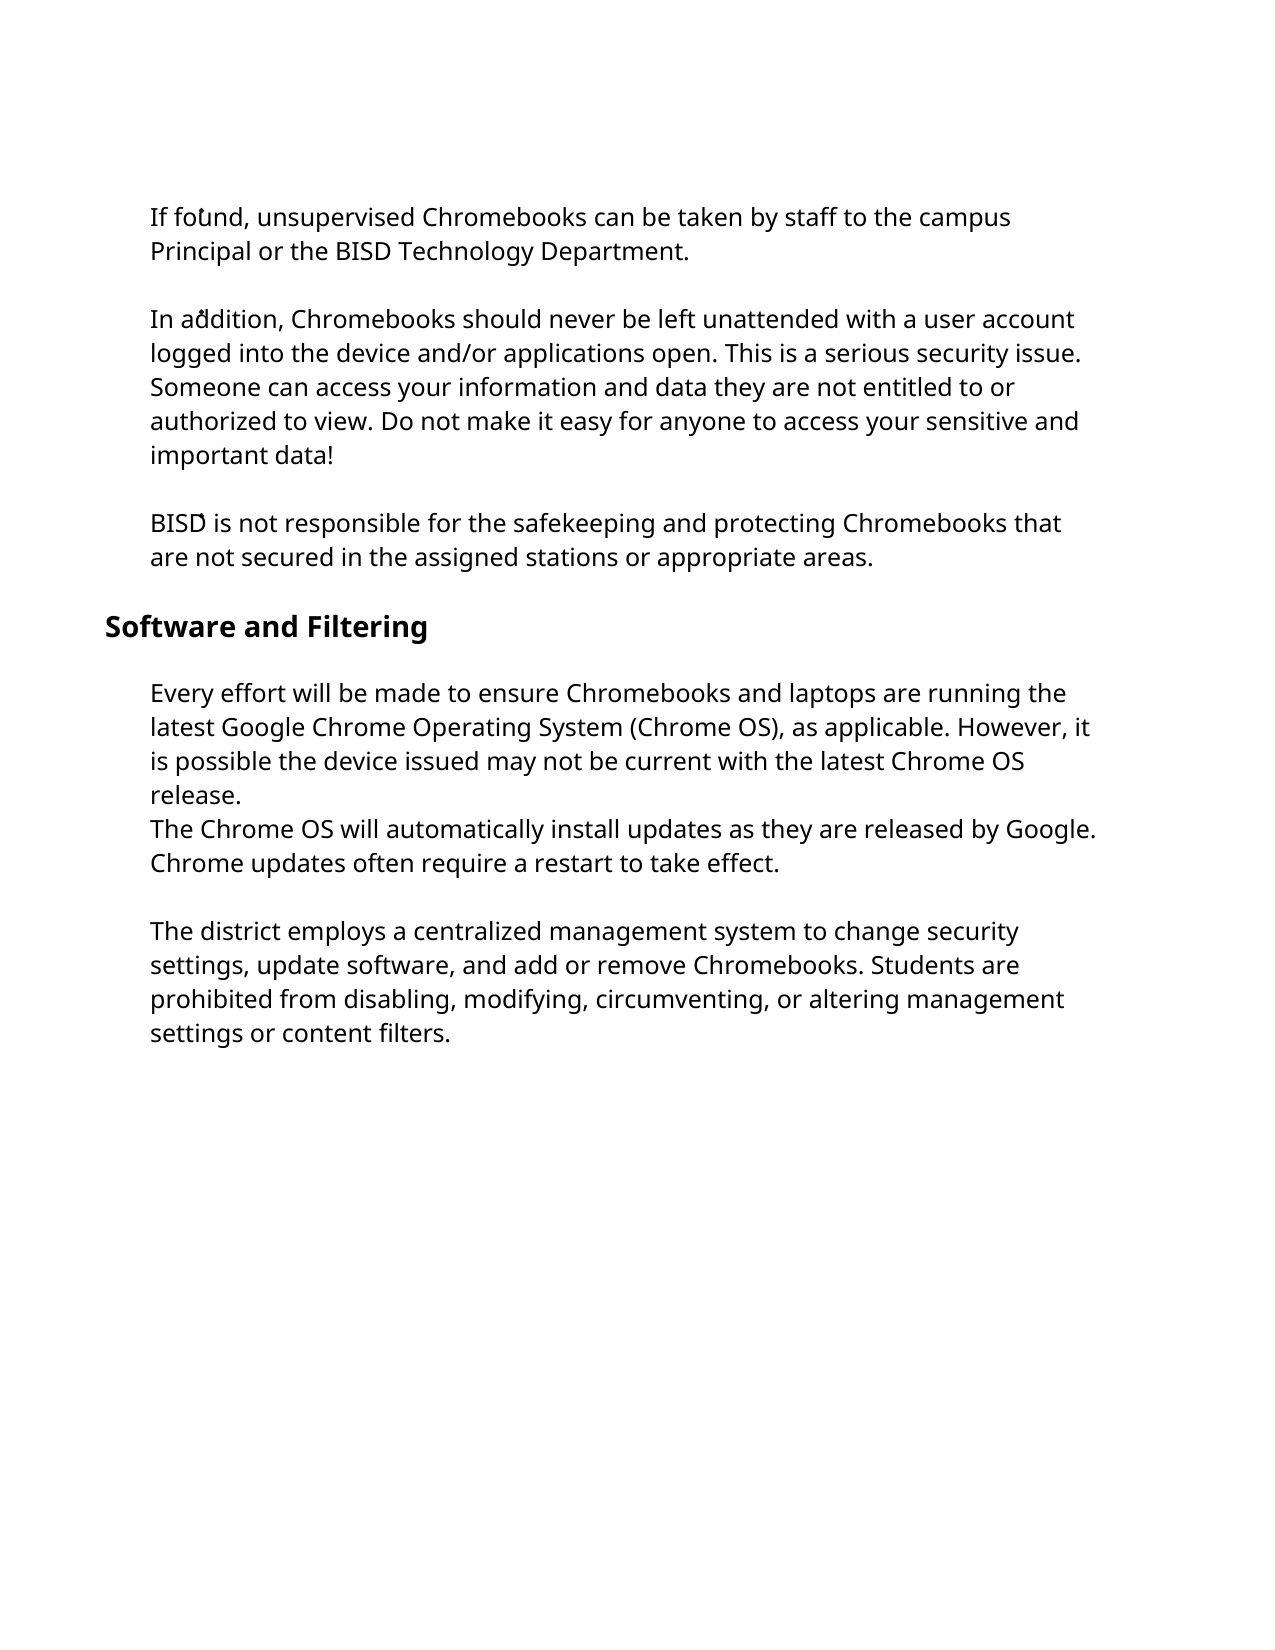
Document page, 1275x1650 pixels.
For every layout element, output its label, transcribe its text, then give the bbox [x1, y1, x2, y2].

text BISD is not responsible for the safekeeping and protecting Chromebooks that are not secured in the assigned stations or appropriate areas. [150, 505, 1082, 573]
text In addition, Chromebooks should never be left unattended with a user account logged into the device and/or applications open. This is a serious security issue. Someone can access your information and data they are not entitled to or authorized to view. Do not make it easy for anyone to access your sensitive and important data! [150, 301, 1087, 472]
subtitle Software and Filtering [105, 607, 1106, 646]
text If found, unsupervised Chromebooks can be taken by staff to the campus Principal or the BISD Technology Department. [150, 200, 1087, 268]
text Every effort will be made to ensure Chromebooks and laptops are running the latest Google Chrome Operating System (Chrome OS), as applicable. However, it is possible the device issued may not be current with the latest Chrome OS release. [150, 675, 1098, 812]
text The Chrome OS will automatically install updates as they are released by Google. Chrome updates often require a restart to take effect. [150, 812, 1106, 880]
text The district employs a centralized management system to change security settings, update software, and add or remove Chromebooks. Students are prohibited from disabling, modifying, circumventing, or altering management settings or content filters. [150, 914, 1106, 1050]
